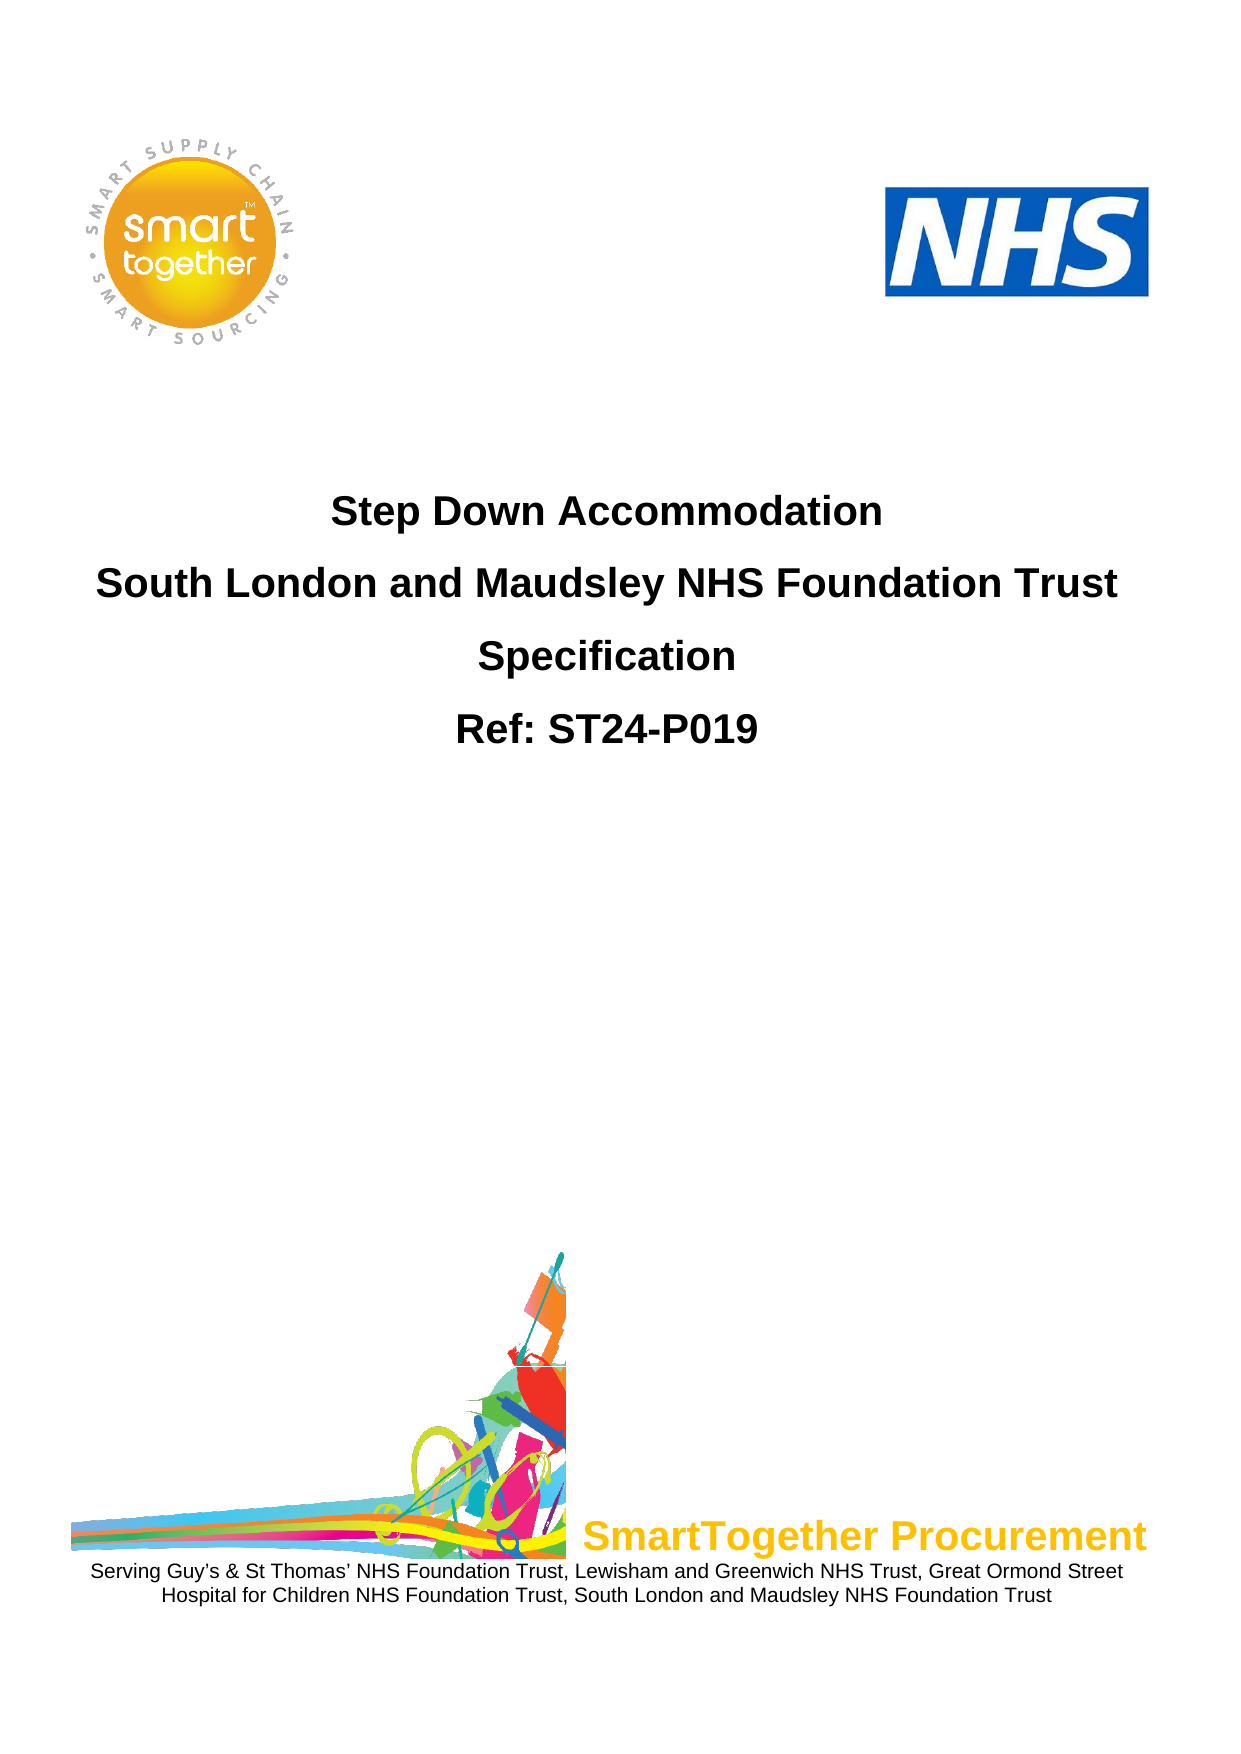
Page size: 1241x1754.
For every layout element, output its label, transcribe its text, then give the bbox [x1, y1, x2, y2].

table_cell [61, 1013, 1153, 1366]
picture [885, 185, 1152, 299]
table_cell SmartTogether Procurement Serving Guy’s & St Thomas’ NHS Foundation Trust, Lewisham and Greenwich NHS Trust, Great Ormond Street Hospital for Children NHS Foundation Trust, South London and Maudsley NHS Foundation Trust [61, 1367, 1153, 1607]
picture [78, 130, 302, 354]
table_header [61, 76, 1153, 412]
table_cell Step Down Accommodation South London and Maudsley NHS Foundation Trust Specification Ref: ST24-P019 [61, 413, 1153, 1012]
